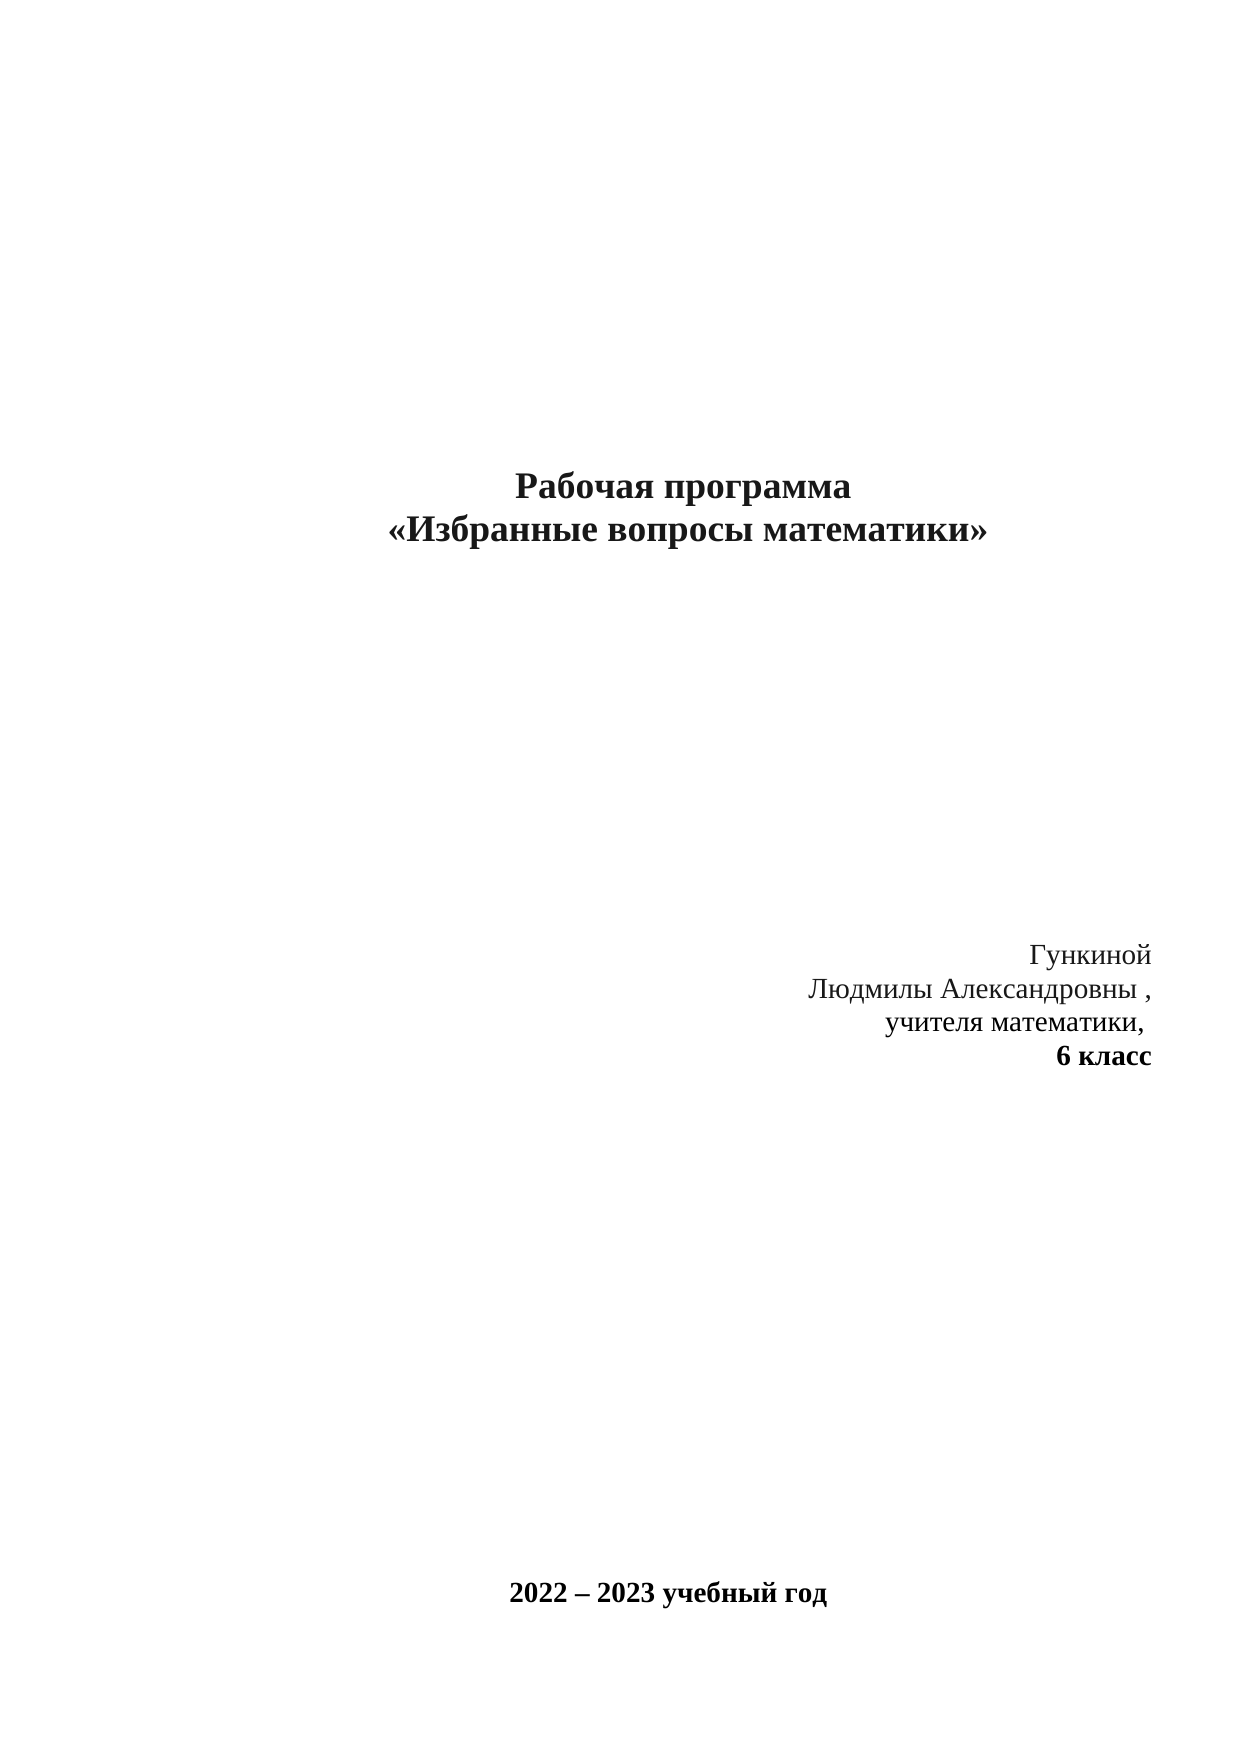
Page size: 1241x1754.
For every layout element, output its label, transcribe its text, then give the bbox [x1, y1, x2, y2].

text 2022 – 2023 учебный год [177, 1575, 1152, 1608]
text «Избранные вопросы математики» [215, 506, 1152, 549]
text Рабочая программа [215, 463, 1152, 506]
text 6 класс [177, 1038, 1152, 1072]
text учителя математики, [177, 1004, 1152, 1038]
text Людмилы Александровны , [215, 971, 1152, 1004]
text Гункиной [215, 937, 1152, 971]
